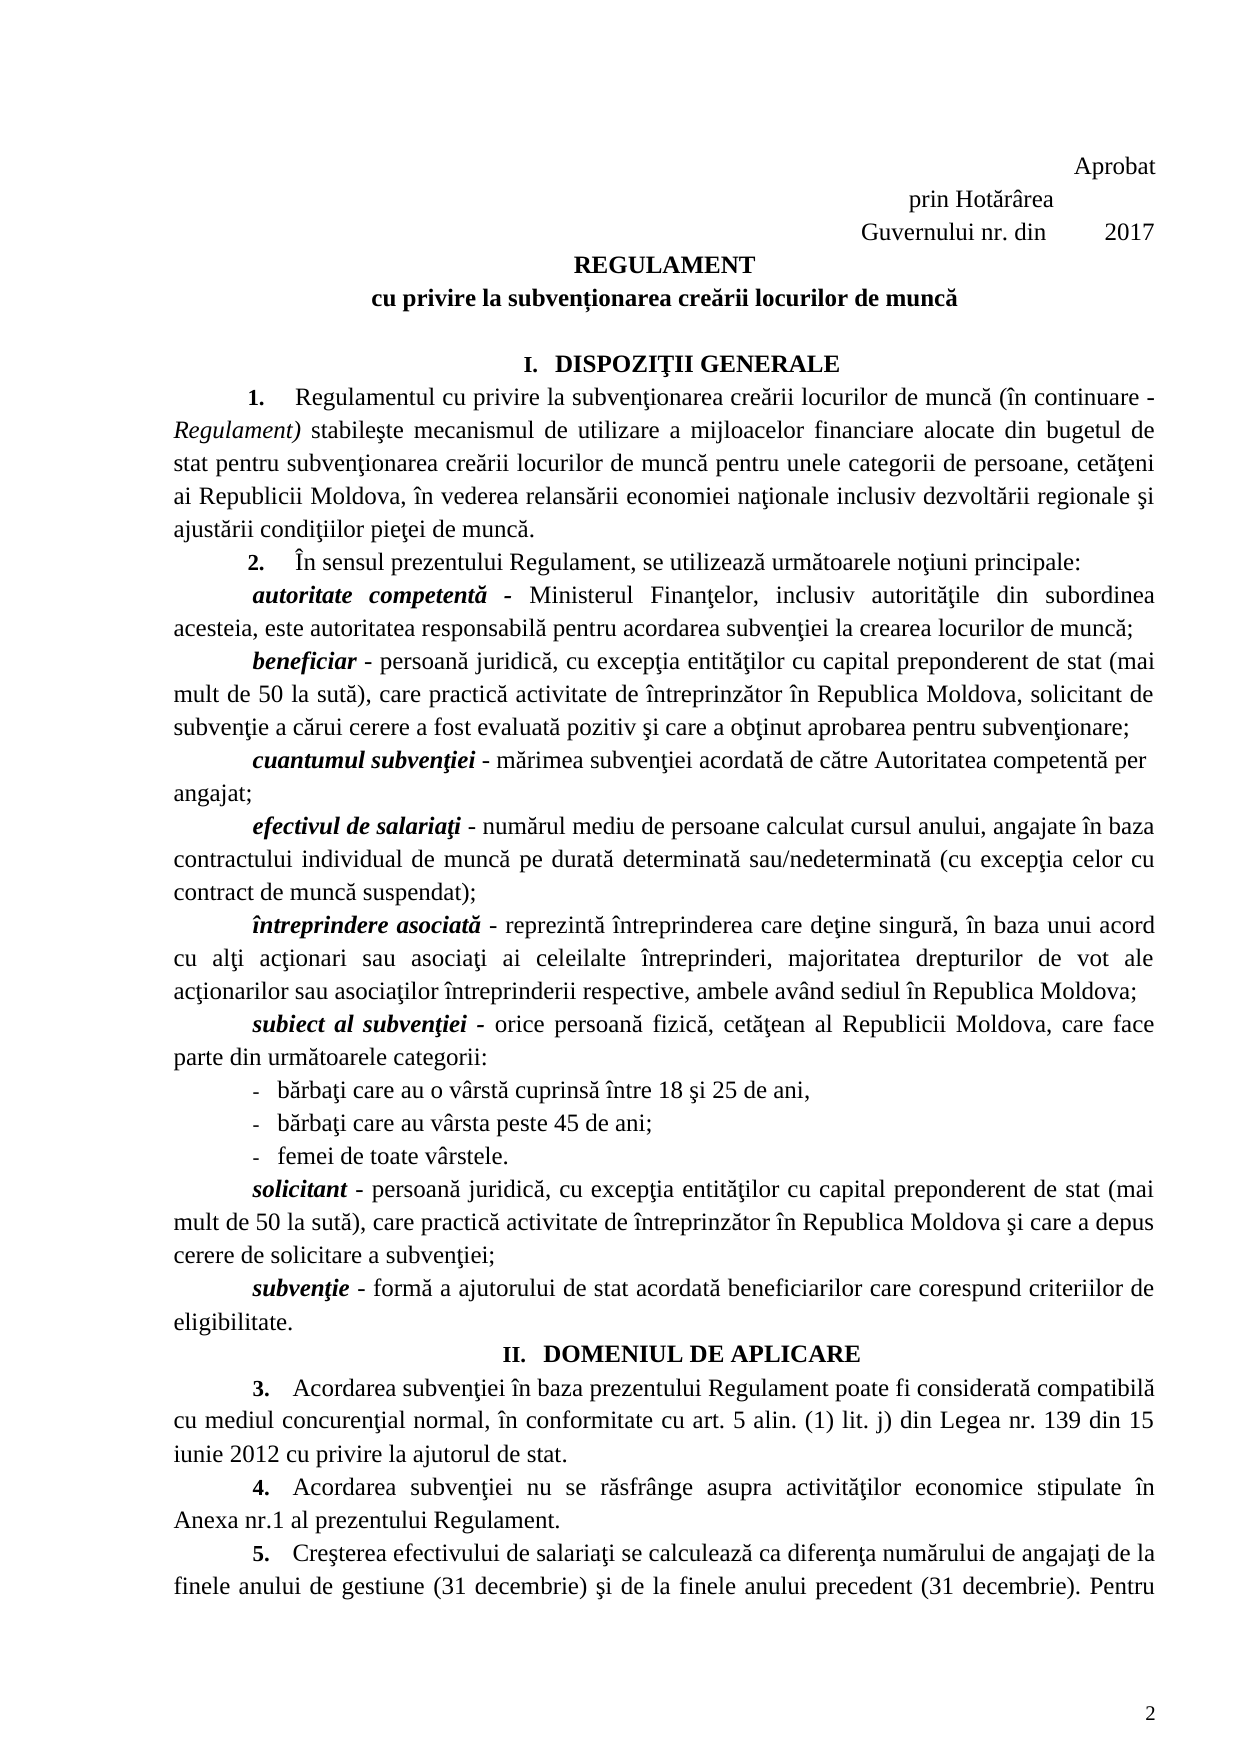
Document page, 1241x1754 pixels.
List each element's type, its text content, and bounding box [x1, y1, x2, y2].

list DOMENIUL DE APLICARE [502, 1339, 1156, 1368]
text întreprindere asociată - reprezintă întreprinderea care deţine singură, în baza unui acord cu alţi acţionari sau asociaţi ai celeilalte întreprinderi, majoritatea drepturilor de vot ale acţionarilor sau asociaţilor întreprinderii respective, ambele având sediul în Republica Moldova; [173, 910, 1156, 1005]
list Acordarea subvenţiei în baza prezentului Regulament poate fi considerată compatibilă cu mediul concurenţial normal, în conformitate cu art. 5 alin. (1) lit. j) din Legea nr. 139 din 15 iunie 2012 cu privire la ajutorul de stat. [173, 1373, 1156, 1467]
list În sensul prezentului Regulament, se utilizează următoarele noţiuni principale: [173, 547, 1156, 576]
text beneficiar - persoană juridică, cu excepţia entităţilor cu capital preponderent de stat (mai mult de 50 la sută), care practică activitate de întreprinzător în Republica Moldova, solicitant de subvenţie a cărui cerere a fost evaluată pozitiv şi care a obţinut aprobarea pentru subvenţionare; [173, 646, 1156, 741]
list femei de toate vârstele. [173, 1141, 1156, 1170]
list bărbaţi care au o vârstă cuprinsă între 18 şi 25 de ani, [173, 1075, 1156, 1104]
text subiect al subvenţiei - orice persoană fizică, cetăţean al Republicii Moldova, care face parte din următoarele categorii: [173, 1009, 1156, 1071]
text subvenţie - formă a ajutorului de stat acordată beneficiarilor care corespund criteriilor de eligibilitate. [173, 1273, 1156, 1335]
list Acordarea subvenţiei nu se răsfrânge asupra activităţilor economice stipulate în Anexa nr.1 al prezentului Regulament. [173, 1472, 1156, 1533]
list DISPOZIŢII GENERALE [523, 349, 1156, 378]
text solicitant - persoană juridică, cu excepţia entităţilor cu capital preponderent de stat (mai mult de 50 la sută), care practică activitate de întreprinzător în Republica Moldova şi care a depus cerere de solicitare a subvenţiei; [173, 1174, 1156, 1269]
text angajat; [173, 778, 1156, 807]
text REGULAMENT [173, 250, 1156, 279]
text autoritate competentă - Ministerul Finanţelor, inclusiv autorităţile din subordinea acesteia, este autoritatea responsabilă pentru acordarea subvenţiei la crearea locurilor de muncă; [173, 580, 1156, 642]
text Aprobat [173, 151, 1156, 179]
text cuantumul subvenţiei - mărimea subvenţiei acordată de către Autoritatea competentă per [173, 745, 1156, 774]
list bărbaţi care au vârsta peste 45 de ani; [173, 1108, 1156, 1137]
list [173, 1538, 1156, 1599]
list Regulamentul cu privire la subvenţionarea creării locurilor de muncă (în continuare - Regulament) stabileşte mecanismul de utilizare a mijloacelor financiare alocate din bugetul de stat pentru subvenţionarea creării locurilor de muncă pentru unele categorii de persoane, cetăţeni ai Republicii Moldova, în vederea relansării economiei naţionale inclusiv dezvoltării regionale şi ajustării condiţiilor pieţei de muncă. [173, 382, 1156, 543]
text cu privire la subvenționarea creării locurilor de muncă [173, 283, 1156, 312]
text prin Hotărârea Guvernului nr. din 2017 [861, 184, 1156, 246]
text efectivul de salariaţi - numărul mediu de persoane calculat cursul anului, angajate în baza contractului individual de muncă pe durată determinată sau/nedeterminată (cu excepţia celor cu contract de muncă suspendat); [173, 811, 1156, 906]
